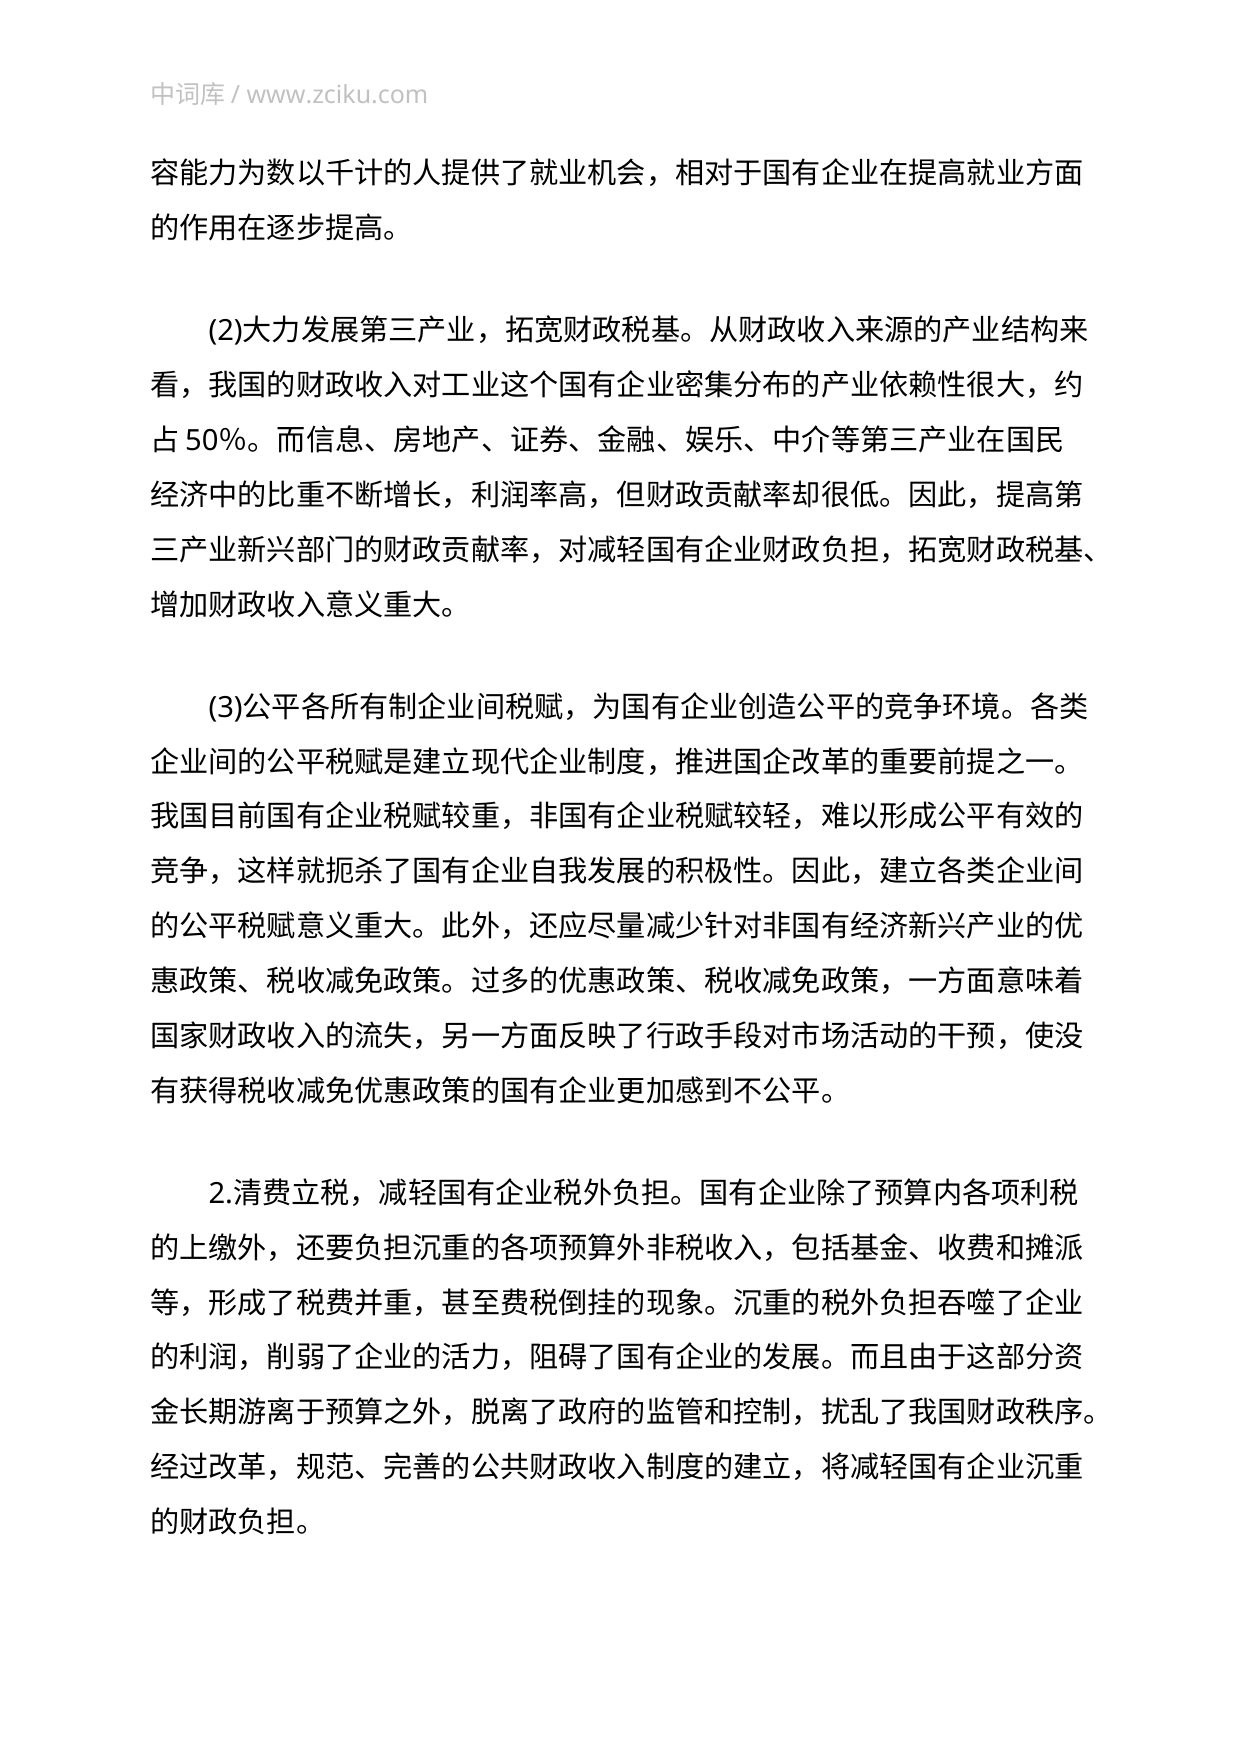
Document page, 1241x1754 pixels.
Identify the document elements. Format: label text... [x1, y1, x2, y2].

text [150, 150, 1090, 247]
text 2.清费立税，减轻国有企业税外负担。国有企业除了预算内各项利税的上缴外，还要负担沉重的各项预算外非税收入，包括基金、收费和摊派等，形成了税费并重，甚至费税倒挂的现象。沉重的税外负担吞噬了企业的利润，削弱了企业的活力，阻碍了国有企业的发展。而且由于这部分资金长期游离于预算之外，脱离了政府的监管和控制，扰乱了我国财政秩序。经过改革，规范、完善的公共财政收入制度的建立，将减轻国有企业沉重的财政负担。 [150, 1169, 1090, 1541]
text (3)公平各所有制企业间税赋，为国有企业创造公平的竞争环境。各类企业间的公平税赋是建立现代企业制度，推进国企改革的重要前提之一。我国目前国有企业税赋较重，非国有企业税赋较轻，难以形成公平有效的竞争，这样就扼杀了国有企业自我发展的积极性。因此，建立各类企业间的公平税赋意义重大。此外，还应尽量减少针对非国有经济新兴产业的优惠政策、税收减免政策。过多的优惠政策、税收减免政策，一方面意味着国家财政收入的流失，另一方面反映了行政手段对市场活动的干预，使没有获得税收减免优惠政策的国有企业更加感到不公平。 [150, 683, 1090, 1110]
text (2)大力发展第三产业，拓宽财政税基。从财政收入来源的产业结构来看，我国的财政收入对工业这个国有企业密集分布的产业依赖性很大，约占50％。而信息、房地产、证券、金融、娱乐、中介等第三产业在国民经济中的比重不断增长，利润率高，但财政贡献率却很低。因此，提高第三产业新兴部门的财政贡献率，对减轻国有企业财政负担，拓宽财政税基、增加财政收入意义重大。 [150, 307, 1090, 624]
